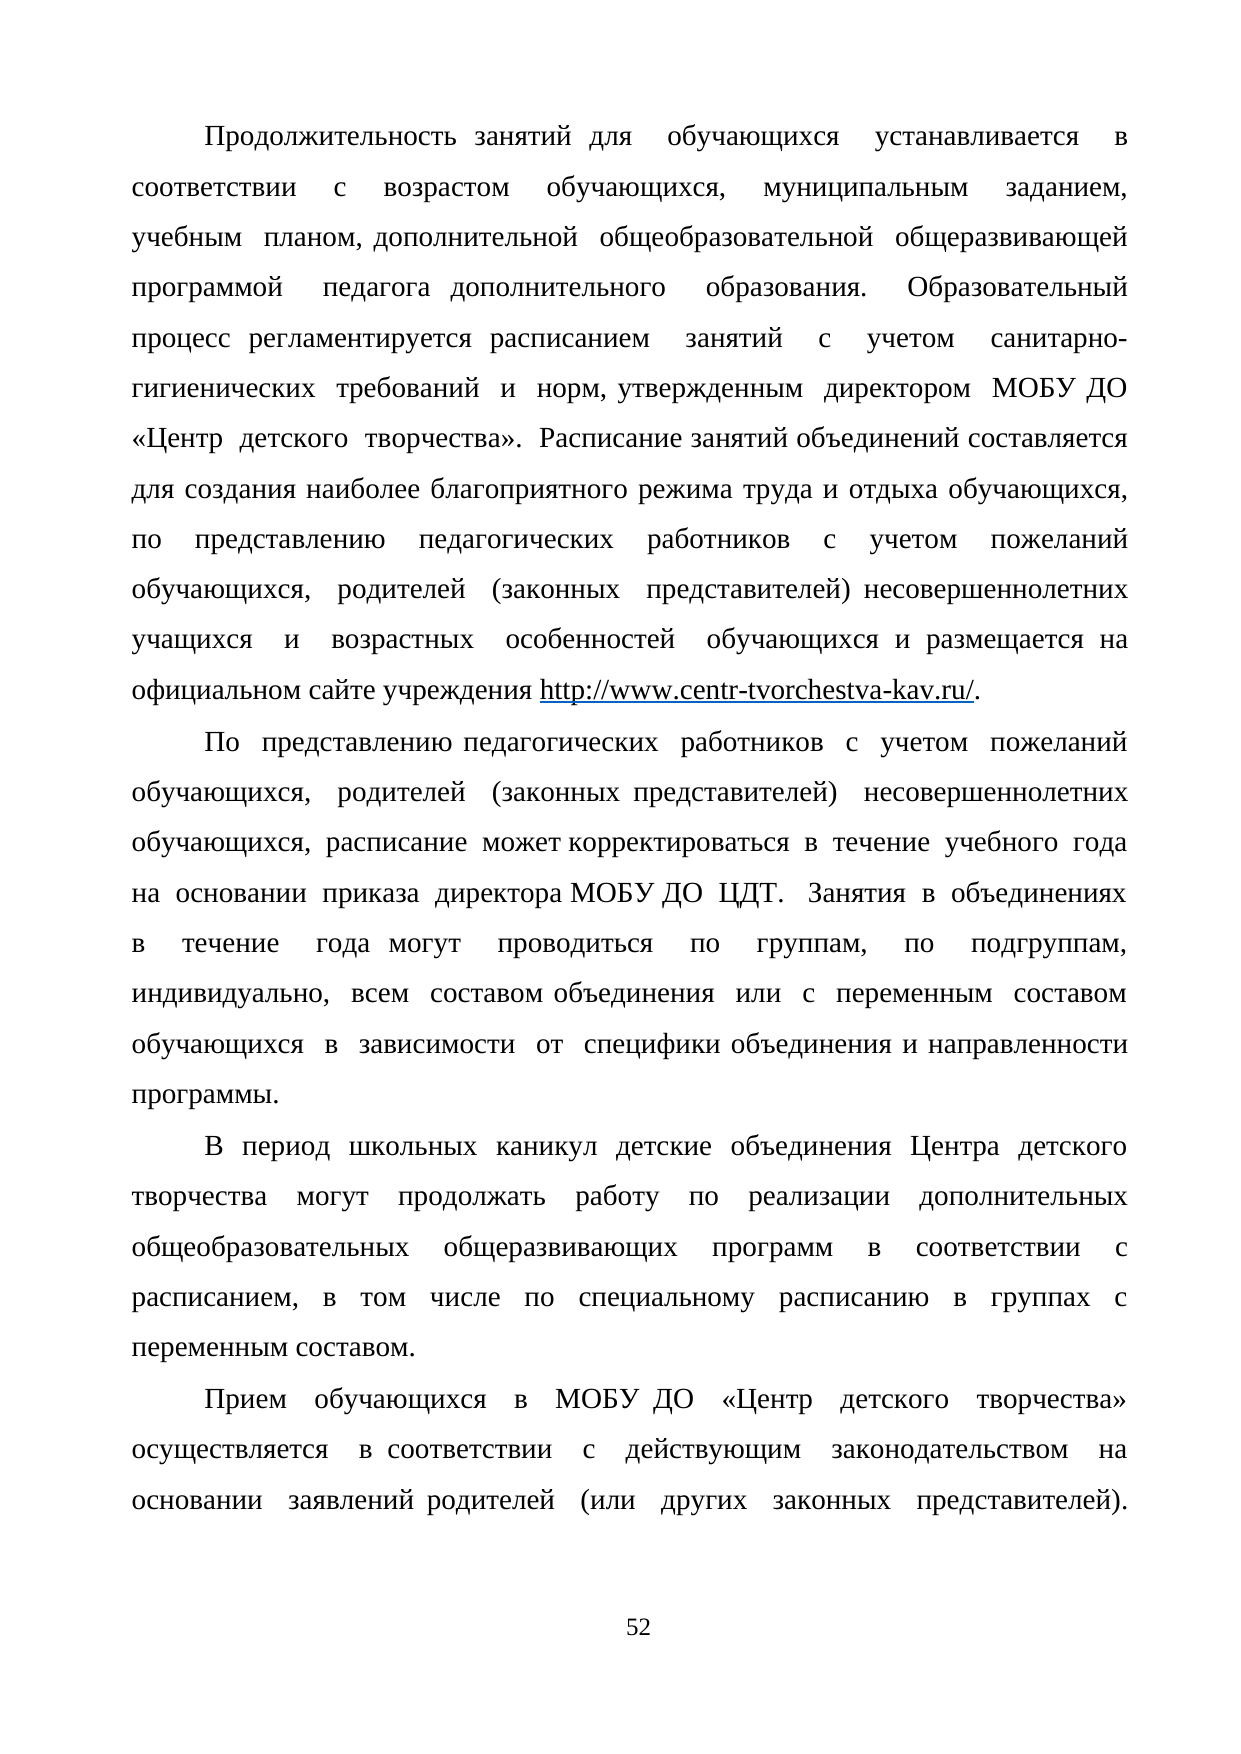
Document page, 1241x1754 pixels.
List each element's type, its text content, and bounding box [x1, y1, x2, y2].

text По представлению педагогических работников с учетом пожеланий обучающихся, родителей (законных представителей) несовершеннолетних обучающихся, расписание может корректироваться в течение учебного года на основании приказа директора МОБУ ДО ЦДТ. Занятия в объединениях в течение года могут проводиться по группам, по подгруппам, индивидуально, всем составом объединения или с переменным составом обучающихся в зависимости от специфики объединения и направленности программы. [131, 724, 1129, 1110]
text В период школьных каникул детские объединения Центра детского творчества могут продолжать работу по реализации дополнительных общеобразовательных общеразвивающих программ в соответствии с расписанием, в том числе по специальному расписанию в группах с переменным составом. [131, 1128, 1129, 1363]
text Продолжительность занятий для обучающихся устанавливается в соответствии с возрастом обучающихся, муниципальным заданием, учебным планом, дополнительной общеобразовательной общеразвивающей программой педагога дополнительного образования. Образовательный процесс регламентируется расписанием занятий с учетом санитарно-гигиенических требований и норм, утвержденным директором МОБУ ДО «Центр детского творчества». Расписание занятий объединений составляется для создания наиболее благоприятного режима труда и отдыха обучающихся, по представлению педагогических работников с учетом пожеланий обучающихся, родителей (законных представителей) несовершеннолетних учащихся и возрастных особенностей обучающихся и размещается на официальном сайте учреждения http://www.centr-tvorchestva-kav.ru/. [131, 118, 1129, 706]
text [131, 1381, 1129, 1516]
